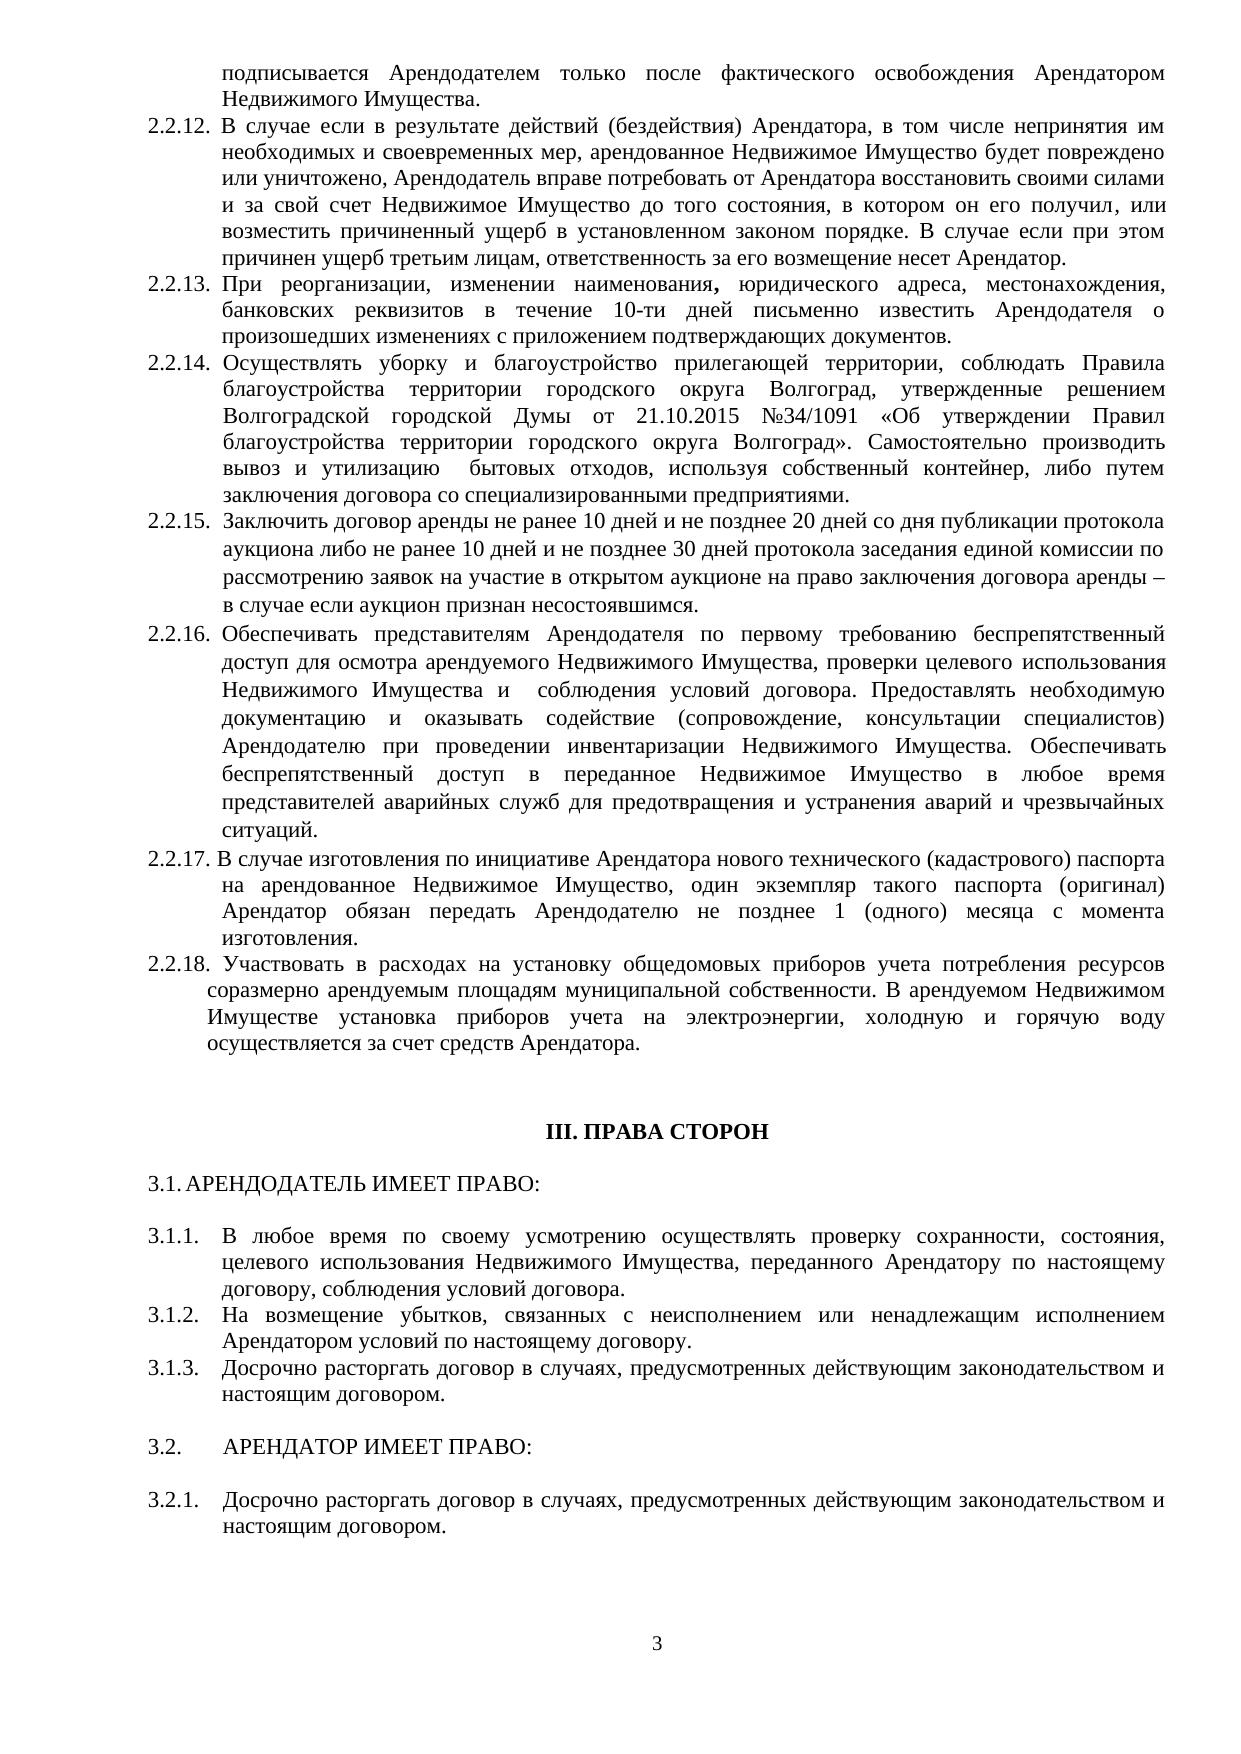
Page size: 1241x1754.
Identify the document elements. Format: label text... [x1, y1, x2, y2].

text 2.2.12. В случае если в результате действий (бездействия) Арендатора, в том числе непринятия им необходимых и своевременных мер, арендованное Недвижимое Имущество будет повреждено или уничтожено, Арендодатель вправе потребовать от Арендатора восстановить своими силами и за свой счет Недвижимое Имущество до того состояния, в котором он его получил, или возместить причиненный ущерб в установленном законом порядке. В случае если при этом причинен ущерб третьим лицам, ответственность за его возмещение несет Арендатор. [148, 112, 1166, 270]
list АРЕНДАТОР ИМЕЕТ ПРАВО: [148, 1433, 1166, 1459]
list В любое время по своему усмотрению осуществлять проверку сохранности, состояния, целевого использования Недвижимого Имущества, переданного Арендатору по настоящему договору, соблюдения условий договора. [148, 1222, 1166, 1301]
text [148, 59, 1166, 112]
text 2.2.16. Обеспечивать представителям Арендодателя по первому требованию беспрепятственный доступ для осмотра арендуемого Недвижимого Имущества, проверки целевого использования Недвижимого Имущества и соблюдения условий договора. Предоставлять необходимую документацию и оказывать содействие (сопровождение, консультации специалистов) Арендодателю при проведении инвентаризации Недвижимого Имущества. Обеспечивать беспрепятственный доступ в переданное Недвижимое Имущество в любое время представителей аварийных служб для предотвращения и устранения аварий и чрезвычайных ситуаций. [148, 619, 1166, 843]
list На возмещение убытков, связанных с неисполнением или ненадлежащим исполнением Арендатором условий по настоящему договору. [148, 1301, 1166, 1354]
text 2.2.18. Участвовать в расходах на установку общедомовых приборов учета потребления ресурсов соразмерно арендуемым площадям муниципальной собственности. В арендуемом Недвижимом Имуществе установка приборов учета на электроэнергии, холодную и горячую воду осуществляется за счет средств Арендатора. [148, 950, 1166, 1055]
text III. ПРАВА СТОРОН [148, 1118, 1166, 1144]
list Осуществлять уборку и благоустройство прилегающей территории, соблюдать Правила благоустройства территории городского округа Волгоград, утвержденные решением Волгоградской городской Думы от 21.10.2015 №34/1091 «Об утверждении Правил благоустройства территории городского округа Волгоград». Самостоятельно производить вывоз и утилизацию бытовых отходов, используя собственный контейнер, либо путем заключения договора со специализированными предприятиями. [148, 349, 1166, 507]
text 2.2.17. В случае изготовления по инициативе Арендатора нового технического (кадастрового) паспорта на арендованное Недвижимое Имущество, один экземпляр такого паспорта (оригинал) Арендатор обязан передать Арендодателю не позднее 1 (одного) месяца с момента изготовления. [148, 844, 1166, 950]
list Досрочно расторгать договор в случаях, предусмотренных действующим законодательством и настоящим договором. [148, 1354, 1166, 1407]
list Заключить договор аренды не ранее 10 дней и не позднее 20 дней со дня публикации протокола аукциона либо не ранее 10 дней и не позднее 30 дней протокола заседания единой комиссии по рассмотрению заявок на участие в открытом аукционе на право заключения договора аренды – в случае если аукцион признан несостоявшимся. [148, 507, 1166, 618]
list Досрочно расторгать договор в случаях, предусмотренных действующим законодательством и настоящим договором. [148, 1486, 1166, 1538]
text 2.2.13. При реорганизации, изменении наименования, юридического адреса, местонахождения, банковских реквизитов в течение 10-ти дней письменно известить Арендодателя о произошедших изменениях с приложением подтверждающих документов. [148, 270, 1166, 349]
list АРЕНДОДАТЕЛЬ ИМЕЕТ ПРАВО: [148, 1171, 1166, 1197]
